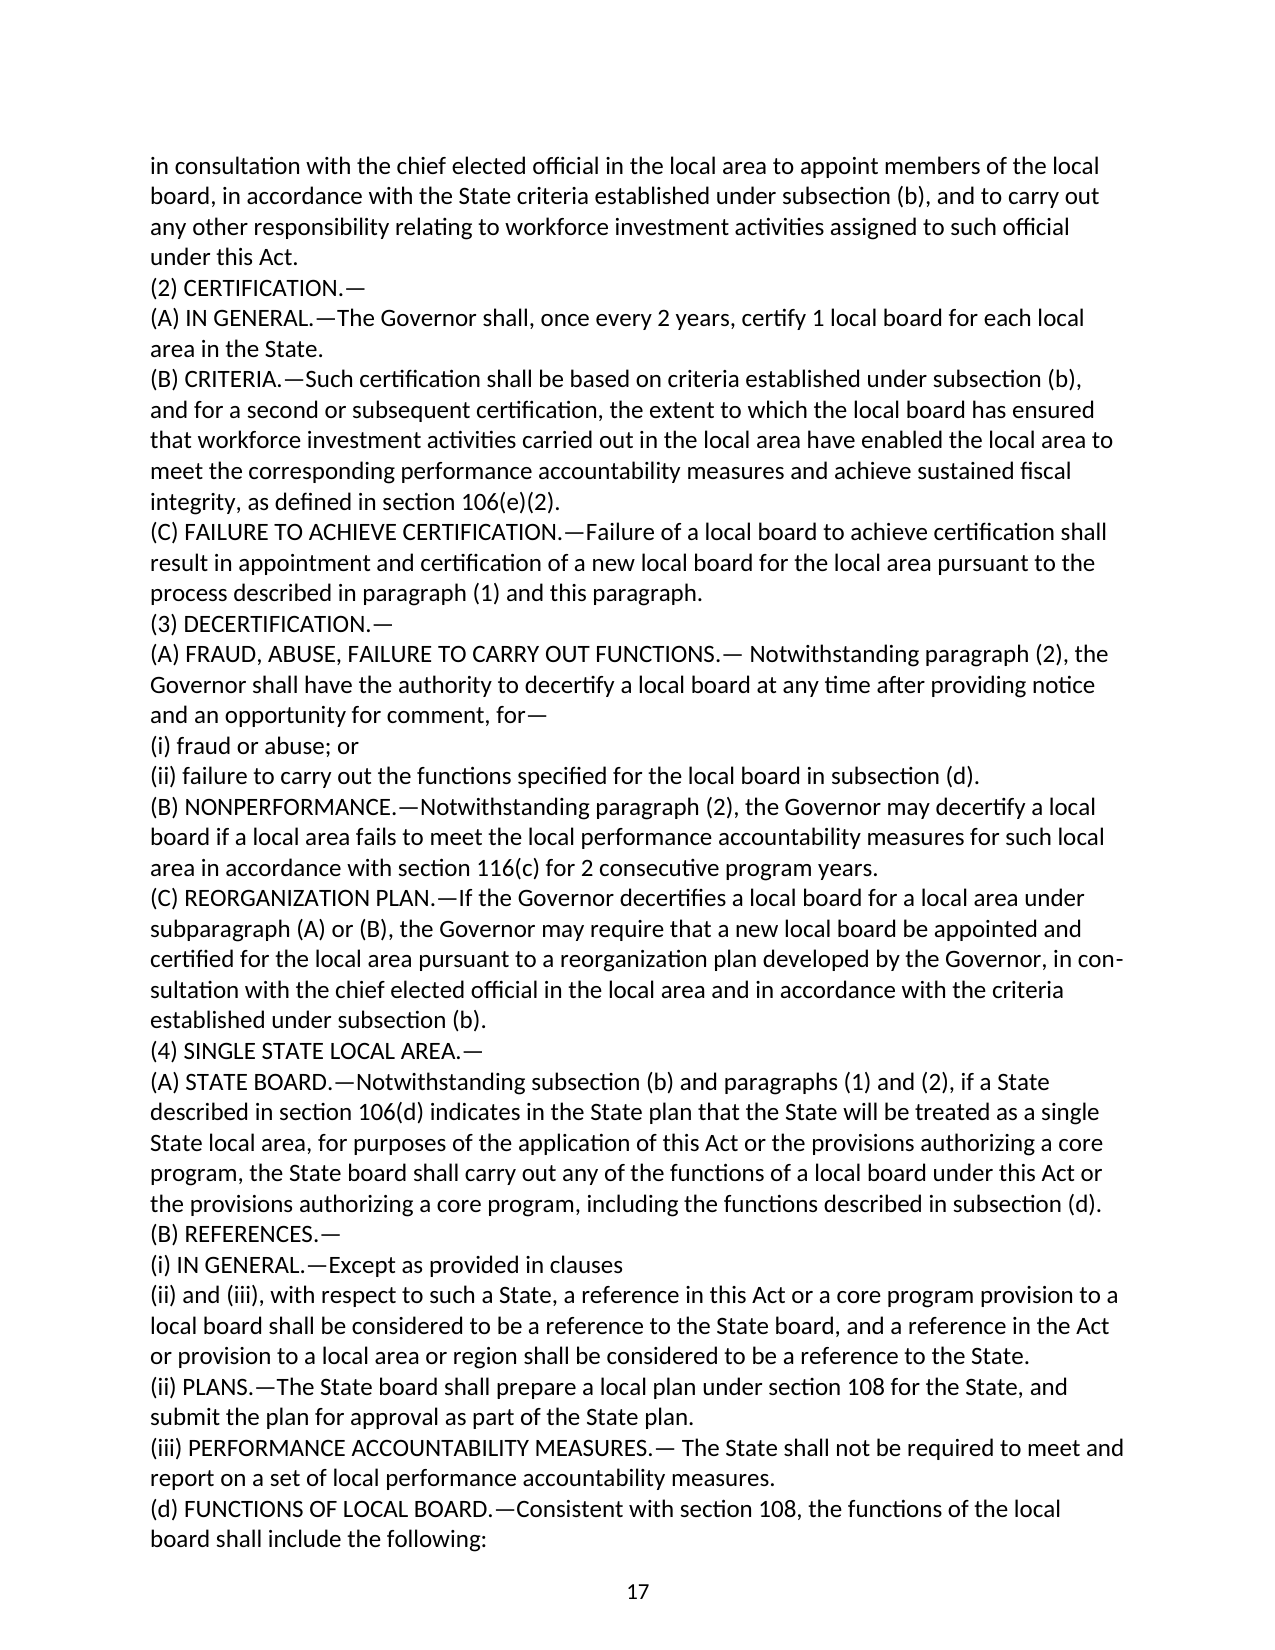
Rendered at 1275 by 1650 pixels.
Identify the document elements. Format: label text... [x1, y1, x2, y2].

text (ii) and (iii), with respect to such a State, a reference in this Act or a core program provision to a local board shall be considered to be a reference to the State board, and a reference in the Act or provision to a local area or region shall be considered to be a reference to the State. [150, 1279, 1125, 1371]
text (A) FRAUD, ABUSE, FAILURE TO CARRY OUT FUNCTIONS.— Notwithstanding paragraph (2), the Governor shall have the authority to decertify a local board at any time after providing notice and an opportunity for comment, for— [150, 638, 1125, 730]
text (iii) PERFORMANCE ACCOUNTABILITY MEASURES.— The State shall not be required to meet and report on a set of local performance accountability measures. [150, 1432, 1125, 1493]
text (i) IN GENERAL.—Except as provided in clauses [150, 1249, 1125, 1279]
text (4) SINGLE STATE LOCAL AREA.— [150, 1035, 1125, 1066]
text (A) STATE BOARD.—Notwithstanding subsection (b) and paragraphs (1) and (2), if a State described in section 106(d) indicates in the State plan that the State will be treated as a single State local area, for purposes of the application of this Act or the provisions authorizing a core program, the State board shall carry out any of the functions of a local board under this Act or the provisions authorizing a core program, including the functions described in subsection (d). [150, 1066, 1125, 1218]
text (B) REFERENCES.— [150, 1218, 1125, 1249]
text (B) CRITERIA.—Such certification shall be based on criteria established under subsection (b), and for a second or subsequent certification, the extent to which the local board has ensured that workforce investment activities carried out in the local area have enabled the local area to meet the corresponding performance accountability measures and achieve sustained fiscal integrity, as defined in section 106(e)(2). [150, 364, 1125, 516]
text (d) FUNCTIONS OF LOCAL BOARD.—Consistent with section 108, the functions of the local board shall include the following: [150, 1493, 1125, 1554]
text (C) FAILURE TO ACHIEVE CERTIFICATION.—Failure of a local board to achieve certification shall result in appointment and certification of a new local board for the local area pursuant to the process described in paragraph (1) and this paragraph. [150, 516, 1125, 608]
text (2) CERTIFICATION.— [150, 272, 1125, 303]
text (ii) PLANS.—The State board shall prepare a local plan under section 108 for the State, and submit the plan for approval as part of the State plan. [150, 1371, 1125, 1432]
text (3) DECERTIFICATION.— [150, 608, 1125, 638]
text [150, 150, 1125, 272]
text (B) NONPERFORMANCE.—Notwithstanding paragraph (2), the Governor may decertify a local board if a local area fails to meet the local performance accountability measures for such local area in accordance with section 116(c) for 2 consecutive program years. [150, 791, 1125, 882]
text (A) IN GENERAL.—The Governor shall, once every 2 years, certify 1 local board for each local area in the State. [150, 303, 1125, 364]
text (C) REORGANIZATION PLAN.—If the Governor decertifies a local board for a local area under subparagraph (A) or (B), the Governor may require that a new local board be appointed and certified for the local area pursuant to a reorganization plan developed by the Governor, in consultation with the chief elected official in the local area and in accordance with the criteria established under subsection (b). [150, 882, 1125, 1035]
text (ii) failure to carry out the functions specified for the local board in subsection (d). [150, 760, 1125, 791]
text (i) fraud or abuse; or [150, 730, 1125, 760]
